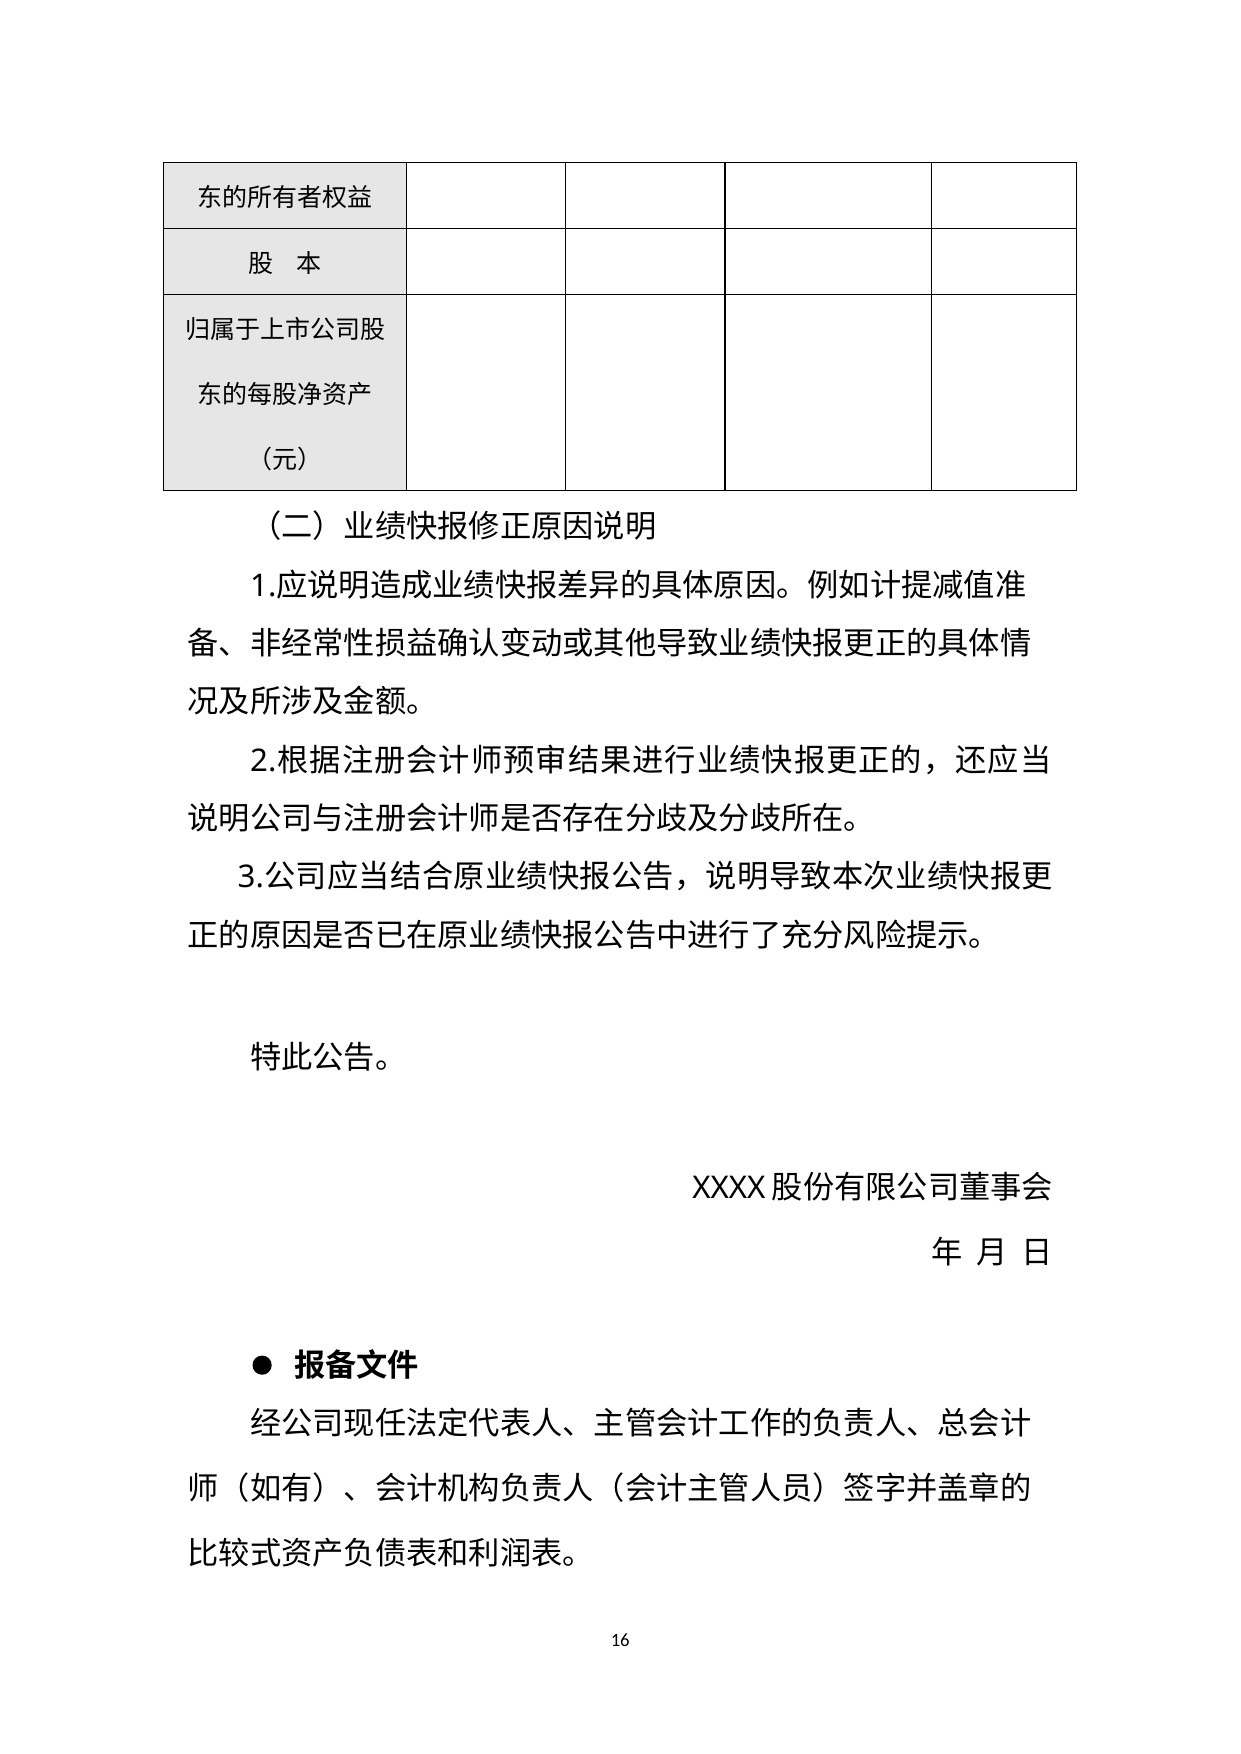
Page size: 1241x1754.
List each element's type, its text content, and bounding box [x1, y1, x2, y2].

table_cell [407, 163, 565, 228]
table_cell 股 本 [164, 229, 406, 294]
table_cell [726, 163, 931, 228]
table_cell [726, 229, 931, 294]
text 年 月 日 [187, 1218, 1053, 1283]
table_cell [407, 229, 565, 294]
table_cell 归属于上市公司股东的每股净资产（元） [164, 295, 406, 490]
table_cell [566, 229, 724, 294]
table_cell [932, 295, 1076, 490]
table_cell [566, 295, 724, 490]
text 1.应说明造成业绩快报差异的具体原因。例如计提减值准备、非经常性损益确认变动或其他导致业绩快报更正的具体情况及所涉及金额。 [187, 549, 1053, 724]
table_cell [932, 163, 1076, 228]
table_cell [932, 229, 1076, 294]
table_cell [407, 295, 565, 490]
text （二）业绩快报修正原因说明 [187, 491, 1053, 549]
table_cell [566, 163, 724, 228]
text 3.公司应当结合原业绩快报公告，说明导致本次业绩快报更正的原因是否已在原业绩快报公告中进行了充分风险提示。 [187, 841, 1053, 958]
list 报备文件 [250, 1330, 1053, 1388]
text XXXX股份有限公司董事会 [187, 1153, 1053, 1218]
table_cell 归属于上市公司股东的所有者权益 [164, 163, 406, 228]
text 特此公告。 [187, 1023, 1053, 1088]
table_cell [726, 295, 931, 490]
text 经公司现任法定代表人、主管会计工作的负责人、总会计师（如有）、会计机构负责人（会计主管人员）签字并盖章的比较式资产负债表和利润表。 [187, 1388, 1053, 1583]
text 2.根据注册会计师预审结果进行业绩快报更正的，还应当说明公司与注册会计师是否存在分歧及分歧所在。 [187, 724, 1053, 841]
